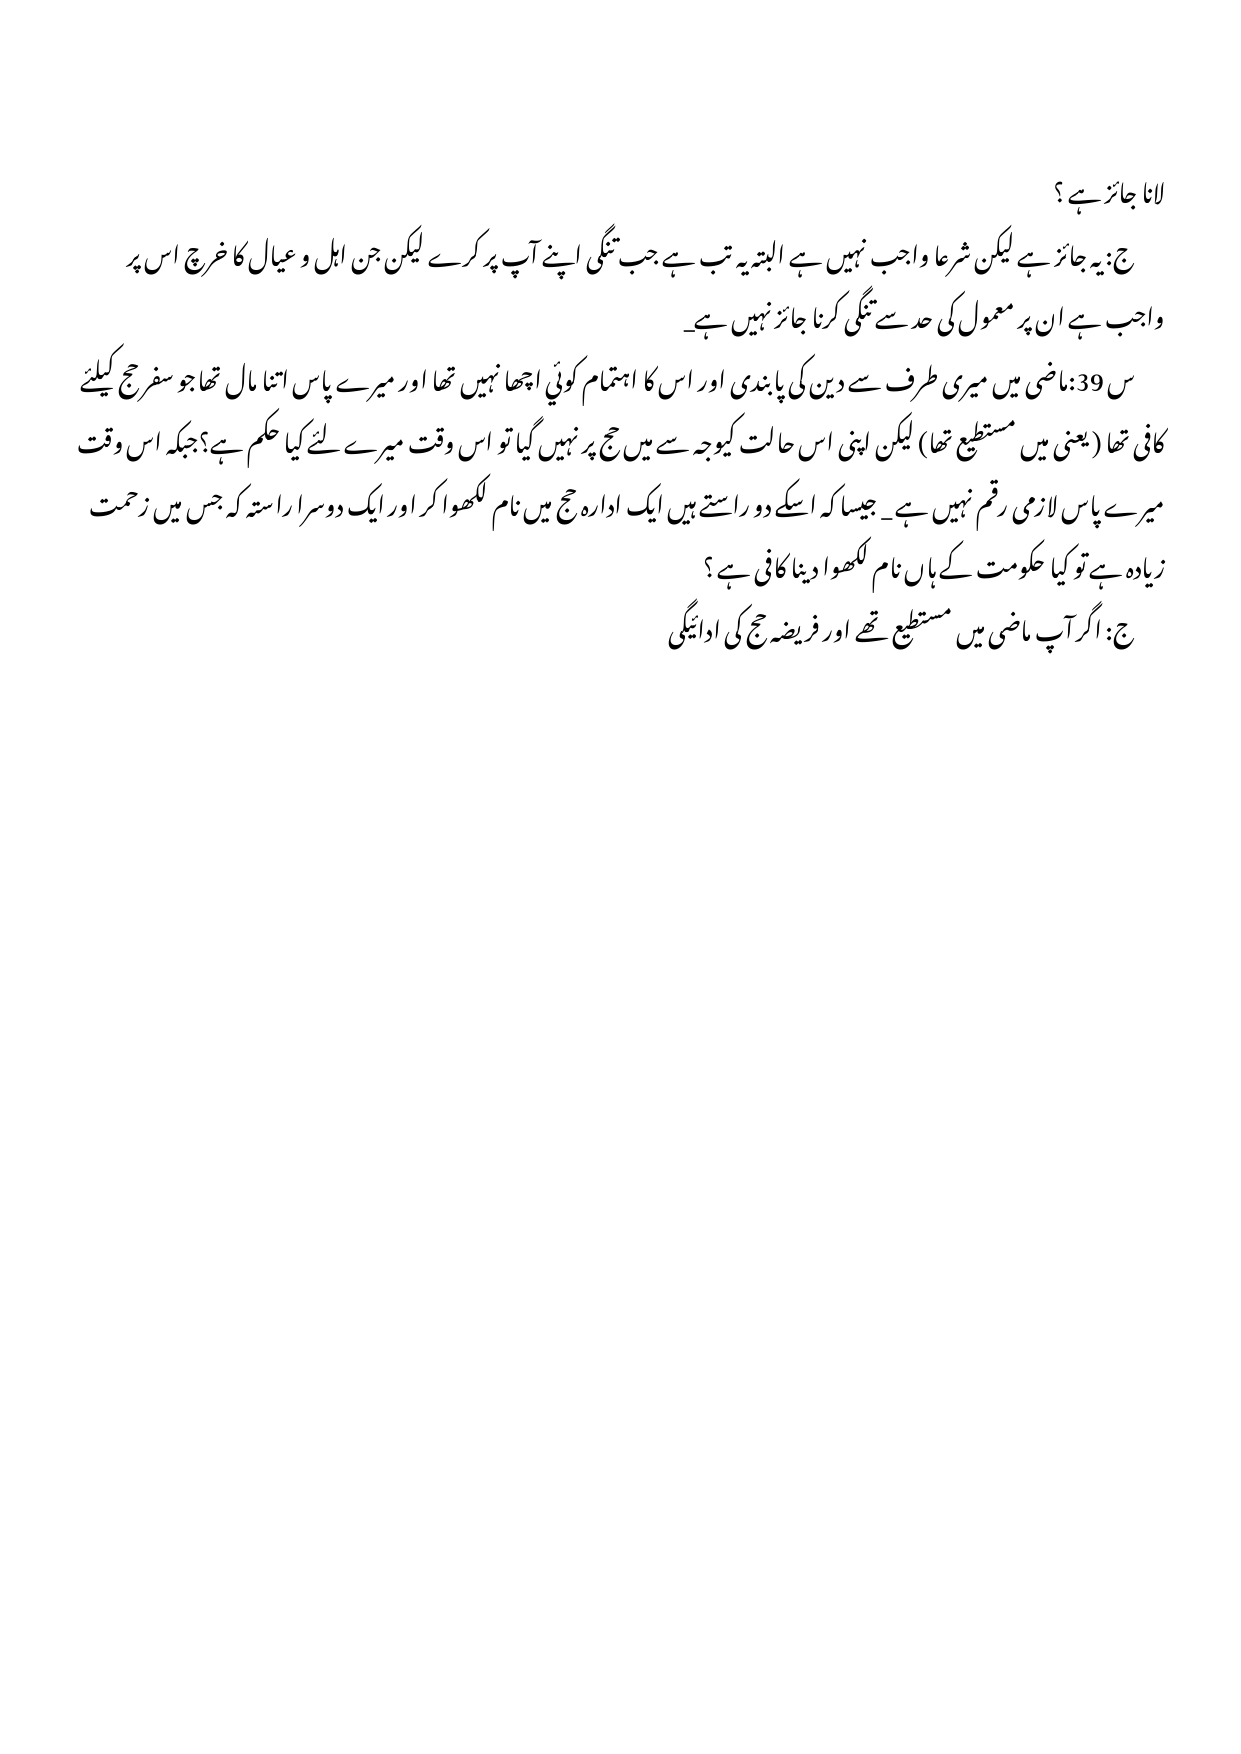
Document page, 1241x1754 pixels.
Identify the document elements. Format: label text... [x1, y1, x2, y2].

text س 39:ماضى ميں ميرى طرف سے دين كى پابندى اور اس كا اہتمام كوئي اچھا نہيں تھا اور ميرے پاس اتنا مال تھاجو سفر حج كيلئے كافى تھا ( يعنى ميں مستطيع تھا) ليكن اپنى اس حالت كيوجہ سے ميں حج پر نہيں گيا تو اس وقت ميرے لئے كيا حكم ہے؟جبكہ اس وقت ميرے پاس لازمى رقم نہيں ہے _ جيسا كہ اسكے دو راستے ہيں ايك ادارہ حج ميں نام لكھوا كر اور ايك دوسرا راستہ كہ جس ميں زحمت زيادہ ہے تو كيا حكومت كے ہاں نام لكھوا دينا كافى ہے ؟ [75, 344, 1165, 594]
text ج: اگر آپ ماضى ميں مستطيع تھے اور فريضہ حج كى ادائيگى [75, 594, 1165, 656]
text لانا جائز ہے ؟ [75, 94, 1165, 219]
text ج: يہ جائز ہے ليكن شرعا واجب نہيں ہے البتہ يہ تب ہے جب تنگى اپنے آپ پر كرے ليكن جن اہل و عيال كا خرچ اس پر واجب ہے ان پر معمول كى حد سے تنگى كرنا جائز نہيں ہے_ [75, 219, 1165, 344]
